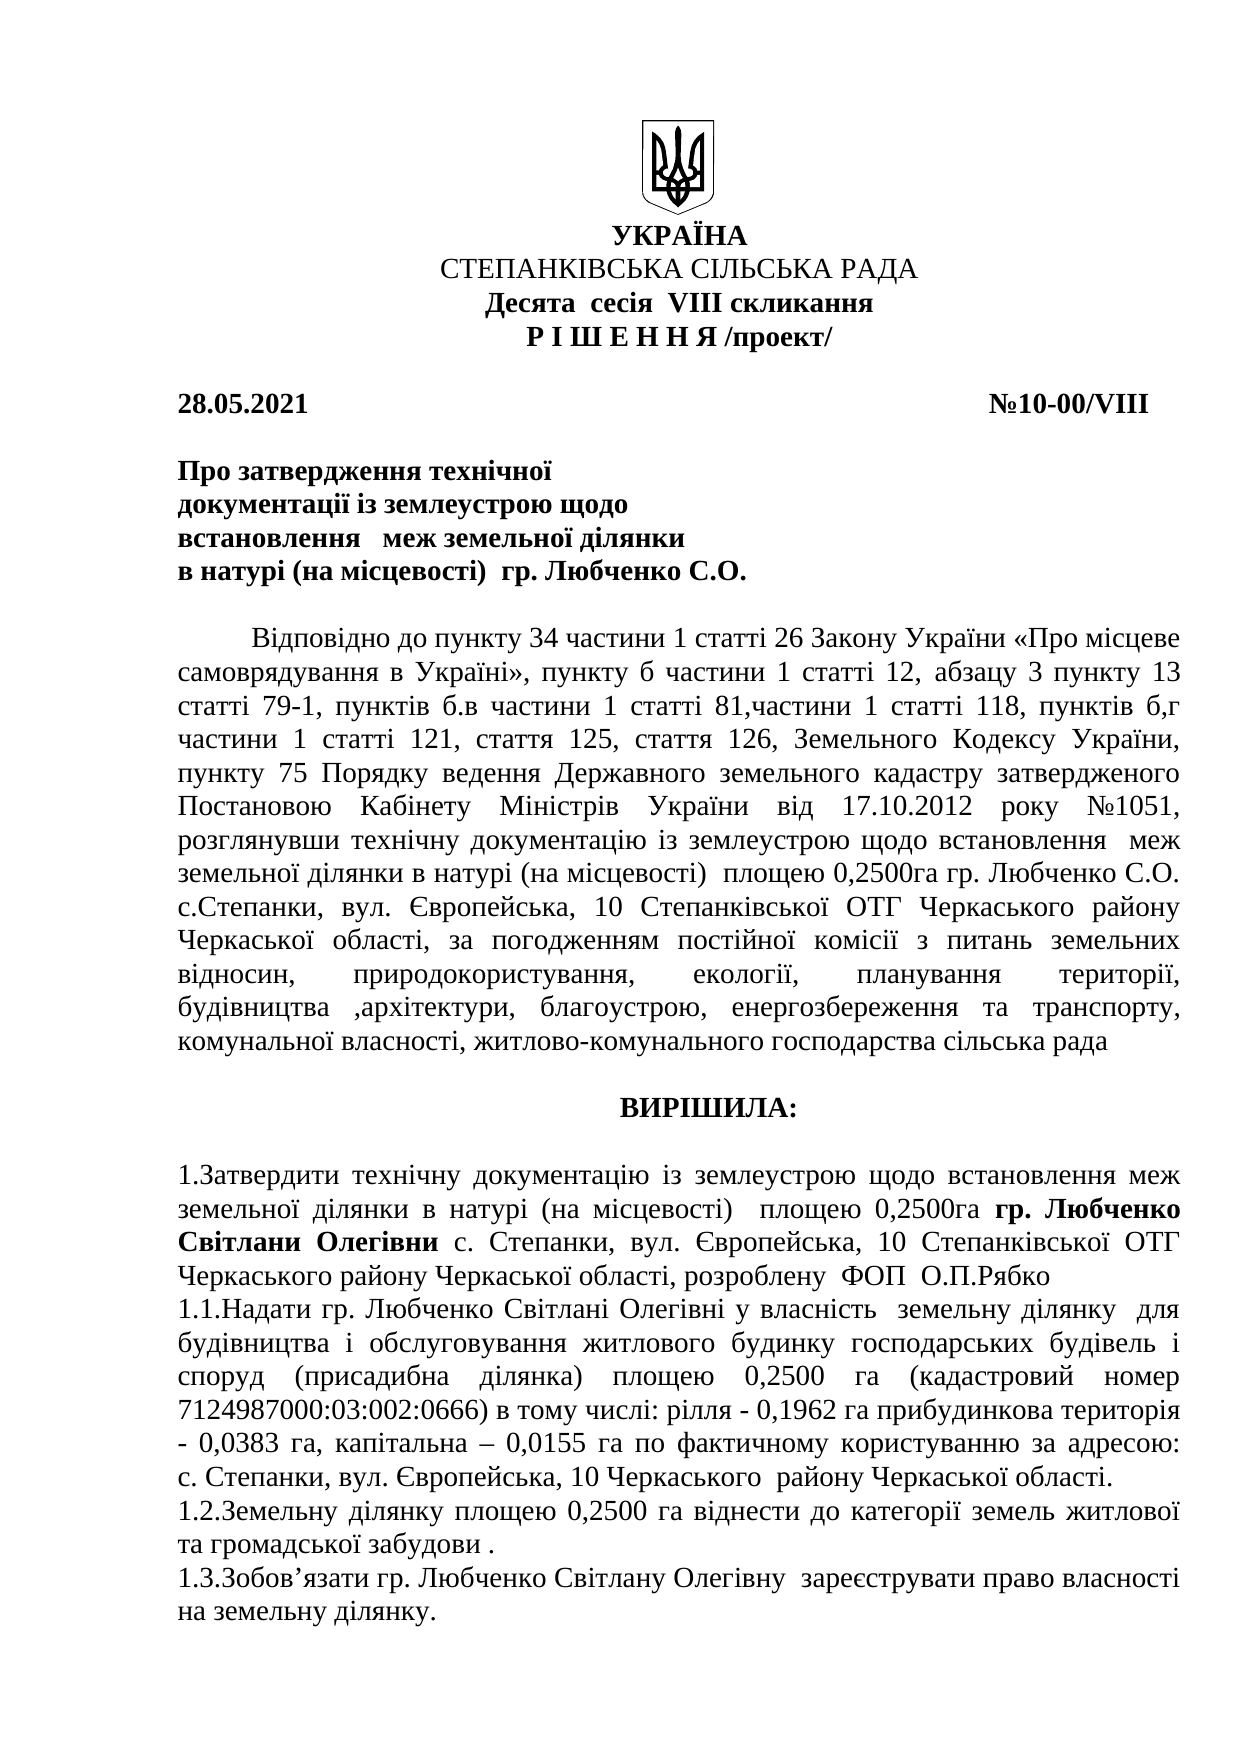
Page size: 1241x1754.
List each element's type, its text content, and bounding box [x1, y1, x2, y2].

text 28.05.2021 №10-00/VIII [177, 386, 1181, 419]
text ВИРІШИЛА: [177, 1090, 1181, 1124]
text в натурі (на місцевості) гр. Любченко С.О. [121, 553, 1137, 587]
text документації із землеустрою щодо [121, 486, 1137, 520]
text Відповідно до пункту 34 частини 1 статті 26 Закону України «Про місцеве самоврядування в Україні», пункту б частини 1 статті 12, абзацу 3 пункту 13 статті 79-1, пунктів б.в частини 1 статті 81,частини 1 статті 118, пунктів б,г частини 1 статті 121, стаття 125, стаття 126, Земельного Кодексу України, пункту 75 Порядку ведення Державного земельного кадастру затвердженого Постановою Кабінету Міністрів України від 17.10.2012 року №1051, розглянувши технічну документацію із землеустрою щодо встановлення меж земельної ділянки в натурі (на місцевості) площею 0,2500га гр. Любченко С.О. с.Степанки, вул. Європейська, 10 Степанківської ОТГ Черкаського району Черкаської області, за погодженням постійної комісії з питань земельних відносин, природокористування, екології, планування території, будівництва ,архітектури, благоустрою, енергозбереження та транспорту, комунальної власності, житлово-комунального господарства сільська рада [177, 621, 1181, 1057]
text Про затвердження технічної [177, 453, 1137, 486]
text СТЕПАНКІВСЬКА СІЛЬСЬКА РАДА [177, 252, 1181, 285]
text 1.3.Зобов’язати гр. Любченко Світлану Олегівну зареєструвати право власності на земельну ділянку. [177, 1560, 1181, 1627]
text Десята сесія VІIІ скликання [177, 285, 1181, 319]
text Р І Ш Е Н Н Я /проект/ [177, 319, 1181, 352]
text 1.2.Земельну ділянку площею 0,2500 га віднести до категорії земель житлової та громадської забудови . [177, 1493, 1181, 1560]
text 1.Затвердити технічну документацію із землеустрою щодо встановлення меж земельної ділянки в натурі (на місцевості) площею 0,2500га гр. Любченко Світлани Олегівни с. Степанки, вул. Європейська, 10 Степанківської ОТГ Черкаського району Черкаської області, розроблену ФОП О.П.Рябко [177, 1157, 1181, 1291]
text УКРАЇНА [177, 218, 1181, 252]
text 1.1.Надати гр. Любченко Світлані Олегівні у власність земельну ділянку для будівництва і обслуговування житлового будинку господарських будівель і споруд (присадибна ділянка) площею 0,2500 га (кадастровий номер 7124987000:03:002:0666) в тому числі: рілля - 0,1962 га прибудинкова територія - 0,0383 га, капітальна – 0,0155 га по фактичному користуванню за адресою: с. Степанки, вул. Європейська, 10 Черкаського району Черкаської області. [177, 1291, 1181, 1493]
text встановлення меж земельної ділянки [121, 520, 1137, 553]
